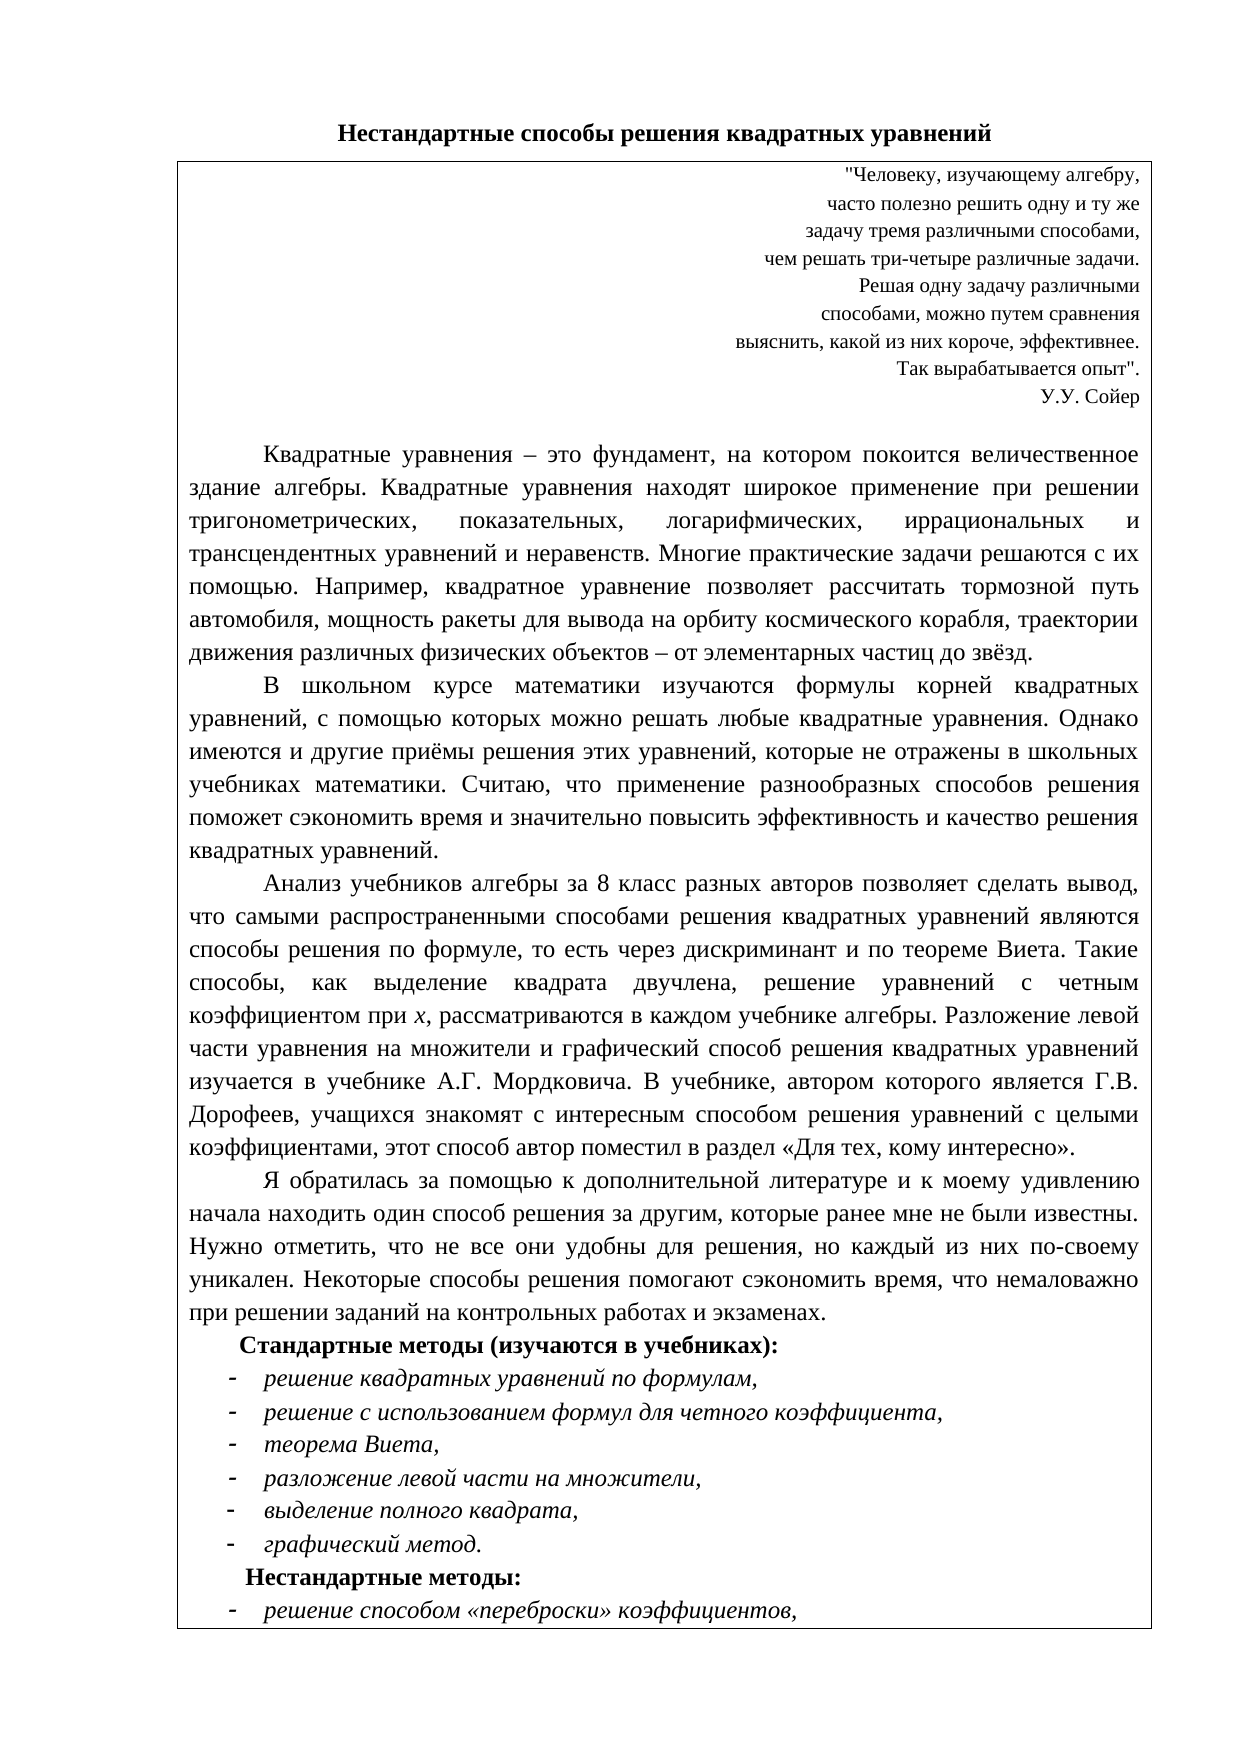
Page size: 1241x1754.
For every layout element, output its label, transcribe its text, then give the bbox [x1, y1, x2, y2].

text Нестандартные способы решения квадратных уравнений [177, 118, 1152, 147]
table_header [178, 162, 1151, 1628]
